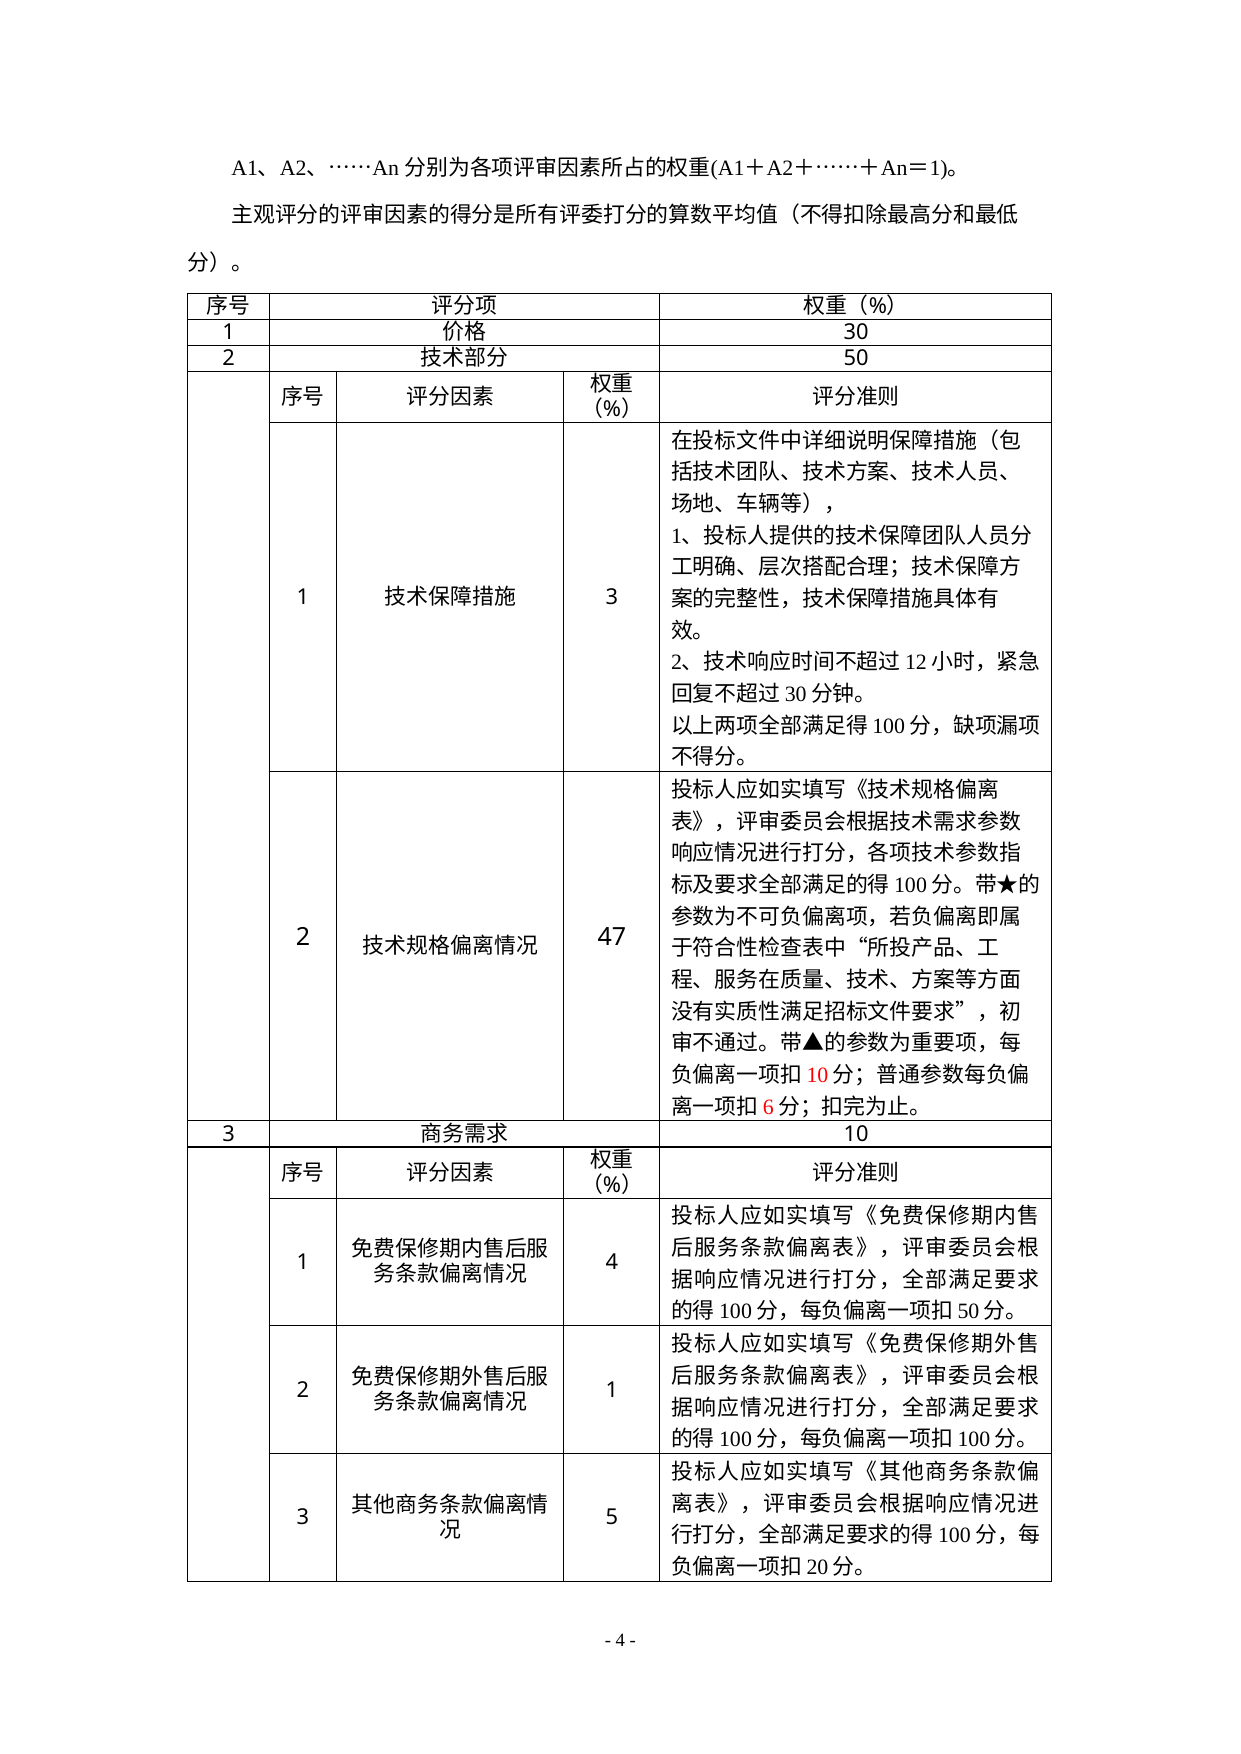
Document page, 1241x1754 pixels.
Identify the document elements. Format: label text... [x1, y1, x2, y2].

table_cell 2 [270, 1326, 336, 1453]
table_cell 评分准则 [660, 1148, 1051, 1197]
table_cell 免费保修期外售后服务条款偏离情况 [337, 1326, 563, 1453]
table_cell 2 [270, 772, 336, 1120]
table_cell [188, 372, 269, 1120]
table_cell 50 [660, 346, 1051, 371]
table_cell 47 [564, 772, 659, 1120]
table_cell [188, 1148, 269, 1581]
table_cell 5 [564, 1454, 659, 1581]
table_cell 1 [564, 1326, 659, 1453]
table_cell 投标人应如实填写《免费保修期外售后服务条款偏离表》，评审委员会根据响应情况进行打分，全部满足要求的得100分，每负偏离一项扣100分。 [660, 1326, 1051, 1453]
table_cell 商务需求 [270, 1121, 659, 1146]
table_cell 3 [270, 1454, 336, 1581]
table_cell 技术保障措施 [337, 423, 563, 771]
table_cell 权重（%） [564, 372, 659, 422]
table_cell 其他商务条款偏离情况 [337, 1454, 563, 1581]
table_cell 技术部分 [270, 346, 659, 371]
table_cell 权重 （%） [564, 1148, 659, 1197]
table_cell 3 [188, 1121, 269, 1146]
table_cell 免费保修期内售后服务条款偏离情况 [337, 1199, 563, 1325]
table_cell 评分因素 [337, 372, 563, 422]
table_cell 1 [188, 320, 269, 344]
table_header 权重（%） [660, 294, 1051, 318]
table_cell 技术规格偏离情况 [337, 772, 563, 1120]
table_cell 评分因素 [337, 1148, 563, 1197]
text A1、A2、……An 分别为各项评审因素所占的权重(A1＋A2＋……＋An＝1)。 [187, 150, 1053, 182]
table_cell 投标人应如实填写《其他商务条款偏离表》，评审委员会根据响应情况进行打分，全部满足要求的得100分，每负偏离一项扣20分。 [660, 1454, 1051, 1581]
table_cell 投标人应如实填写《技术规格偏离表》，评审委员会根据技术需求参数响应情况进行打分，各项技术参数指标及要求全部满足的得100分。带★的参数为不可负偏离项，若负偏离即属于符合性检查表中“所投产品、工程、服务在质量、技术、方案等方面没有实质性满足招标文件要求”，初审不通过。带▲的参数为重要项，每负偏离一项扣10分；普通参数每负偏离一项扣6分；扣完为止。 [660, 772, 1051, 1120]
table_cell 1 [270, 1199, 336, 1325]
table_cell 3 [564, 423, 659, 771]
table_cell 序号 [270, 1148, 336, 1197]
table_cell 30 [660, 320, 1051, 344]
table_header 评分项 [270, 294, 659, 318]
table_cell 在投标文件中详细说明保障措施（包括技术团队、技术方案、技术人员、场地、车辆等）， 1、投标人提供的技术保障团队人员分工明确、层次搭配合理；技术保障方案的完整性，技术保障措施具体有效。 2、技术响应时间不超过12小时，紧急回复不超过30分钟。 以上两项全部满足得100分，缺项漏项不得分。 [660, 423, 1051, 771]
table_cell 4 [564, 1199, 659, 1325]
table_cell 2 [188, 346, 269, 371]
table_cell 序号 [270, 372, 336, 422]
table_header 序号 [188, 294, 269, 318]
table_cell 1 [270, 423, 336, 771]
text 主观评分的评审因素的得分是所有评委打分的算数平均值（不得扣除最高分和最低分）。 [187, 197, 1053, 277]
table_cell 10 [660, 1121, 1051, 1146]
table_cell 价格 [270, 320, 659, 344]
table_cell 评分准则 [660, 372, 1051, 422]
table_cell 投标人应如实填写《免费保修期内售后服务条款偏离表》，评审委员会根据响应情况进行打分，全部满足要求的得100分，每负偏离一项扣50分。 [660, 1199, 1051, 1325]
